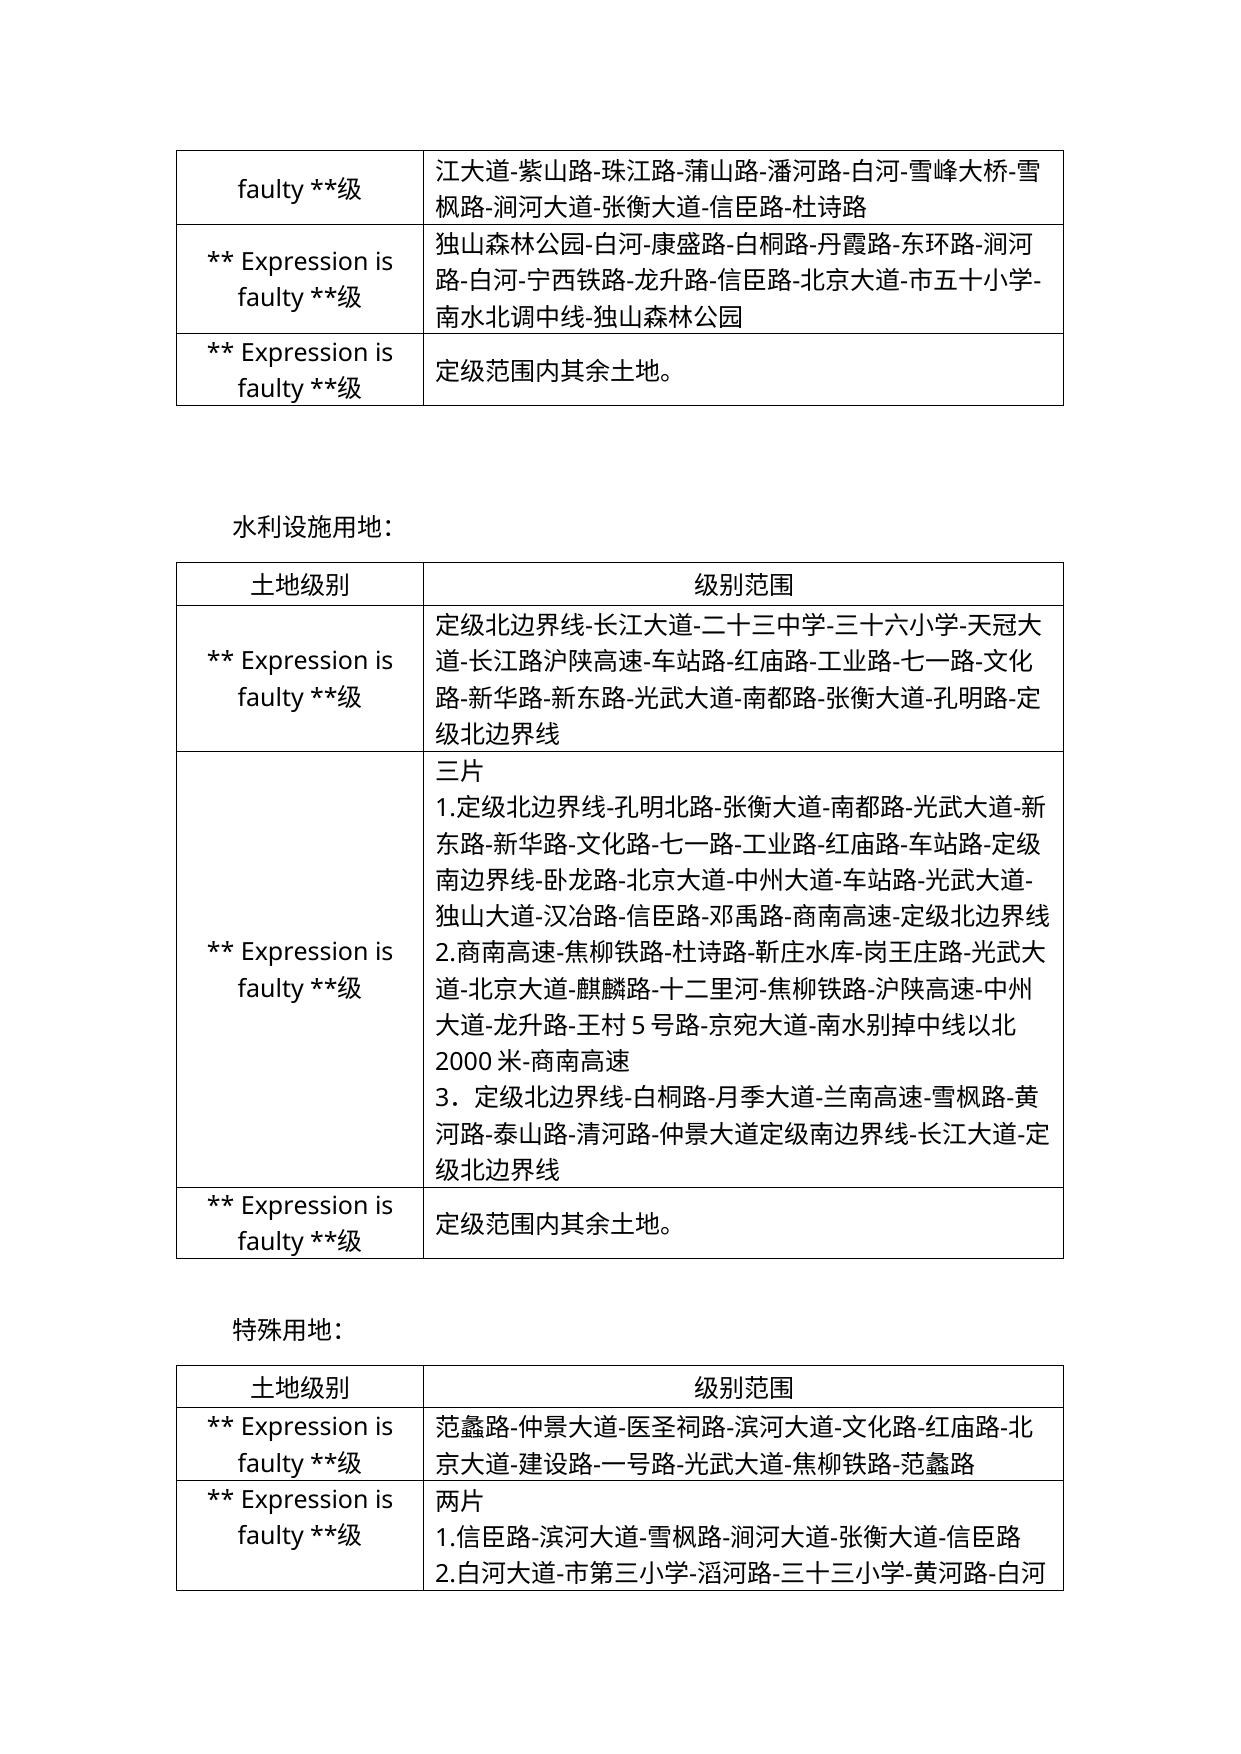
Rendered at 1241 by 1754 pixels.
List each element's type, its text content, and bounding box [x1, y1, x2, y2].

table_header 级别范围 [424, 1366, 1063, 1407]
table_cell 范蠡路-仲景大道-医圣祠路-滨河大道-文化路-红庙路-北京大道-建设路-一号路-光武大道-焦柳铁路-范蠡路 [424, 1408, 1063, 1480]
table_cell II级 [177, 1481, 423, 1590]
table_cell II级 [177, 151, 423, 223]
table_cell I级 [177, 606, 423, 751]
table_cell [424, 151, 1063, 223]
table_header 土地级别 [177, 1366, 423, 1407]
text 特殊用地： [187, 1310, 1053, 1346]
table_cell III级 [177, 1188, 423, 1258]
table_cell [424, 1481, 1063, 1590]
table_cell 定级北边界线-长江大道-二十三中学-三十六小学-天冠大道-长江路沪陕高速-车站路-红庙路-工业路-七一路-文化路-新华路-新东路-光武大道-南都路-张衡大道-孔明路-定级北边界线 [424, 606, 1063, 751]
table_header 级别范围 [424, 563, 1063, 604]
table_cell 定级范围内其余土地。 [424, 334, 1063, 405]
table_cell II级 [177, 752, 423, 1187]
table_header 土地级别 [177, 563, 423, 604]
text 水利设施用地： [187, 508, 1053, 544]
table_cell I级 [177, 1408, 423, 1480]
table_cell 三片 1.定级北边界线-孔明北路-张衡大道-南都路-光武大道-新东路-新华路-文化路-七一路-工业路-红庙路-车站路-定级南边界线-卧龙路-北京大道-中州大道-车站路-光武大道-独山大道-汉冶路-信臣路-邓禹路-商南高速-定级北边界线 2.商南高速-焦柳铁路-杜诗路-靳庄水库-岗王庄路-光武大道-北京大道-麒麟路-十二里河-焦柳铁路-沪陕高速-中州大道-龙升路-王村5号路-京宛大道-南水别掉中线以北2000米-商南高速 3．定级北边界线-白桐路-月季大道-兰南高速-雪枫路-黄河路-泰山路-清河路-仲景大道定级南边界线-长江大道-定级北边界线 [424, 752, 1063, 1187]
table_cell III级 [177, 225, 423, 333]
table_cell IV级 [177, 334, 423, 405]
table_cell 独山森林公园-白河-康盛路-白桐路-丹霞路-东环路-涧河路-白河-宁西铁路-龙升路-信臣路-北京大道-市五十小学-南水北调中线-独山森林公园 [424, 225, 1063, 333]
table_cell 定级范围内其余土地。 [424, 1188, 1063, 1258]
